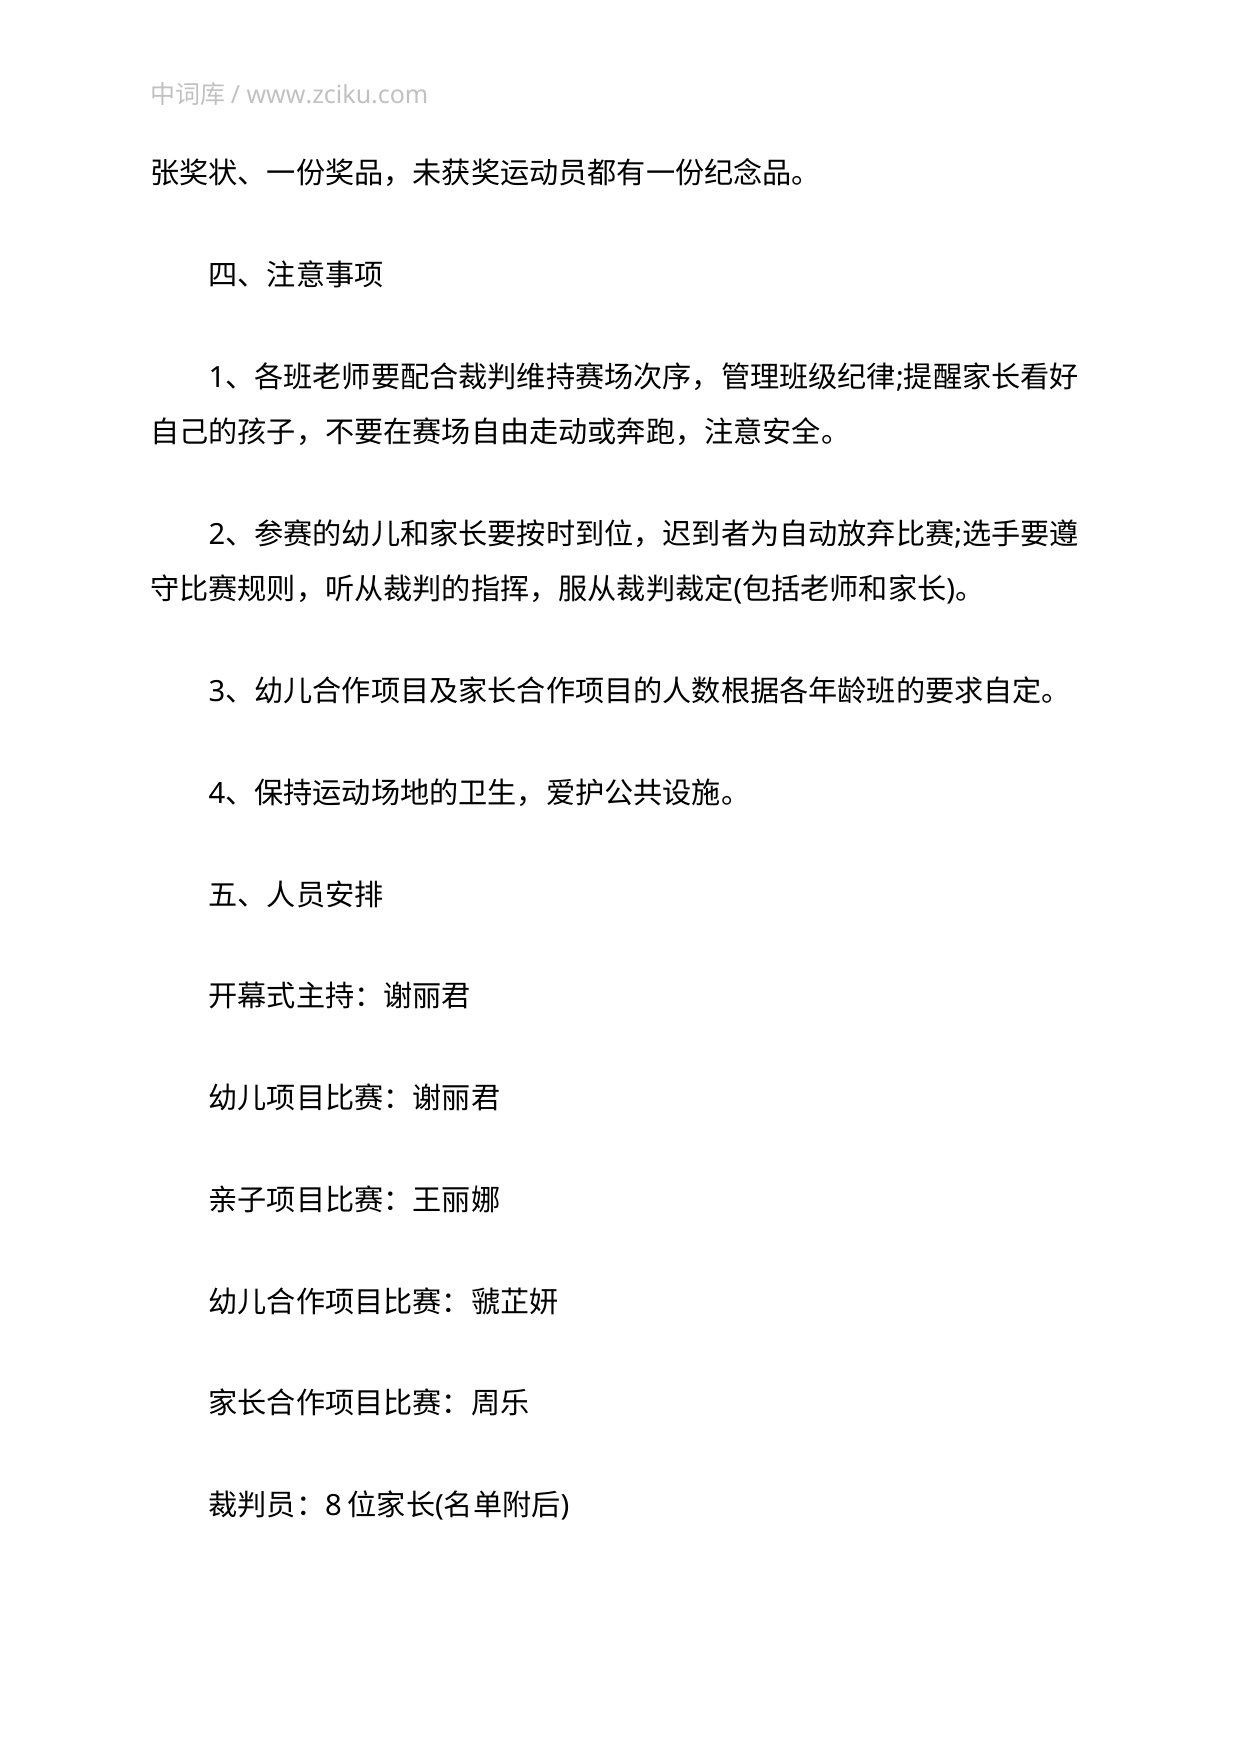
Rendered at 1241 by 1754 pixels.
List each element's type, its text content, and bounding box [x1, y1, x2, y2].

text 裁判员：8位家长(名单附后) [150, 1482, 1090, 1524]
text 2、参赛的幼儿和家长要按时到位，迟到者为自动放弃比赛;选手要遵守比赛规则，听从裁判的指挥，服从裁判裁定(包括老师和家长)。 [150, 510, 1090, 608]
text 幼儿合作项目比赛：虢芷妍 [150, 1278, 1090, 1321]
text 1、各班老师要配合裁判维持赛场次序，管理班级纪律;提醒家长看好自己的孩子，不要在赛场自由走动或奔跑，注意安全。 [150, 353, 1090, 451]
text 开幕式主持：谢丽君 [150, 973, 1090, 1015]
text 四、注意事项 [150, 252, 1090, 294]
text 幼儿项目比赛：谢丽君 [150, 1075, 1090, 1117]
text 家长合作项目比赛：周乐 [150, 1380, 1090, 1422]
text 3、幼儿合作项目及家长合作项目的人数根据各年龄班的要求自定。 [150, 667, 1090, 710]
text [150, 150, 1090, 192]
text 亲子项目比赛：王丽娜 [150, 1177, 1090, 1219]
text 五、人员安排 [150, 871, 1090, 913]
text 4、保持运动场地的卫生，爱护公共设施。 [150, 769, 1090, 812]
